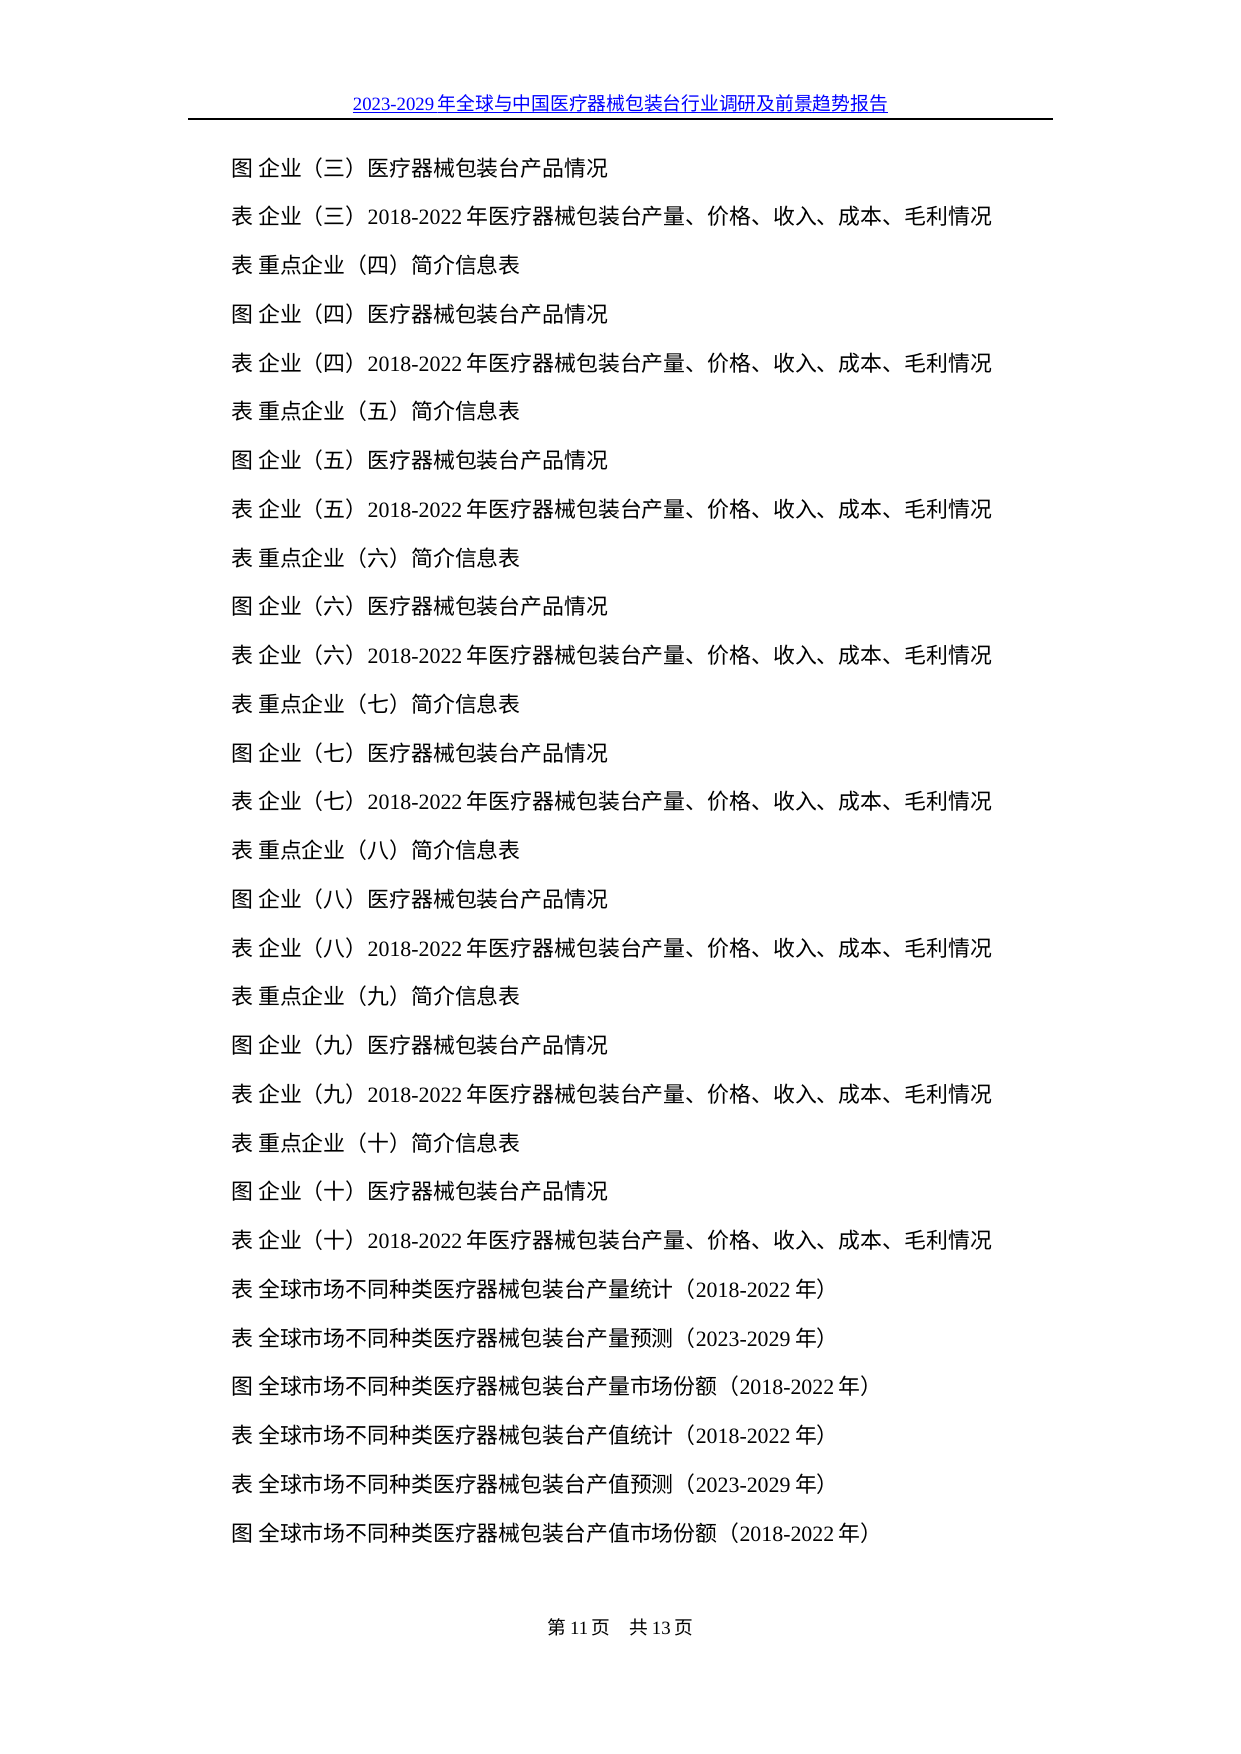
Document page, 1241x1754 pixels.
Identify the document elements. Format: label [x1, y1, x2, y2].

text [187, 150, 1053, 1548]
